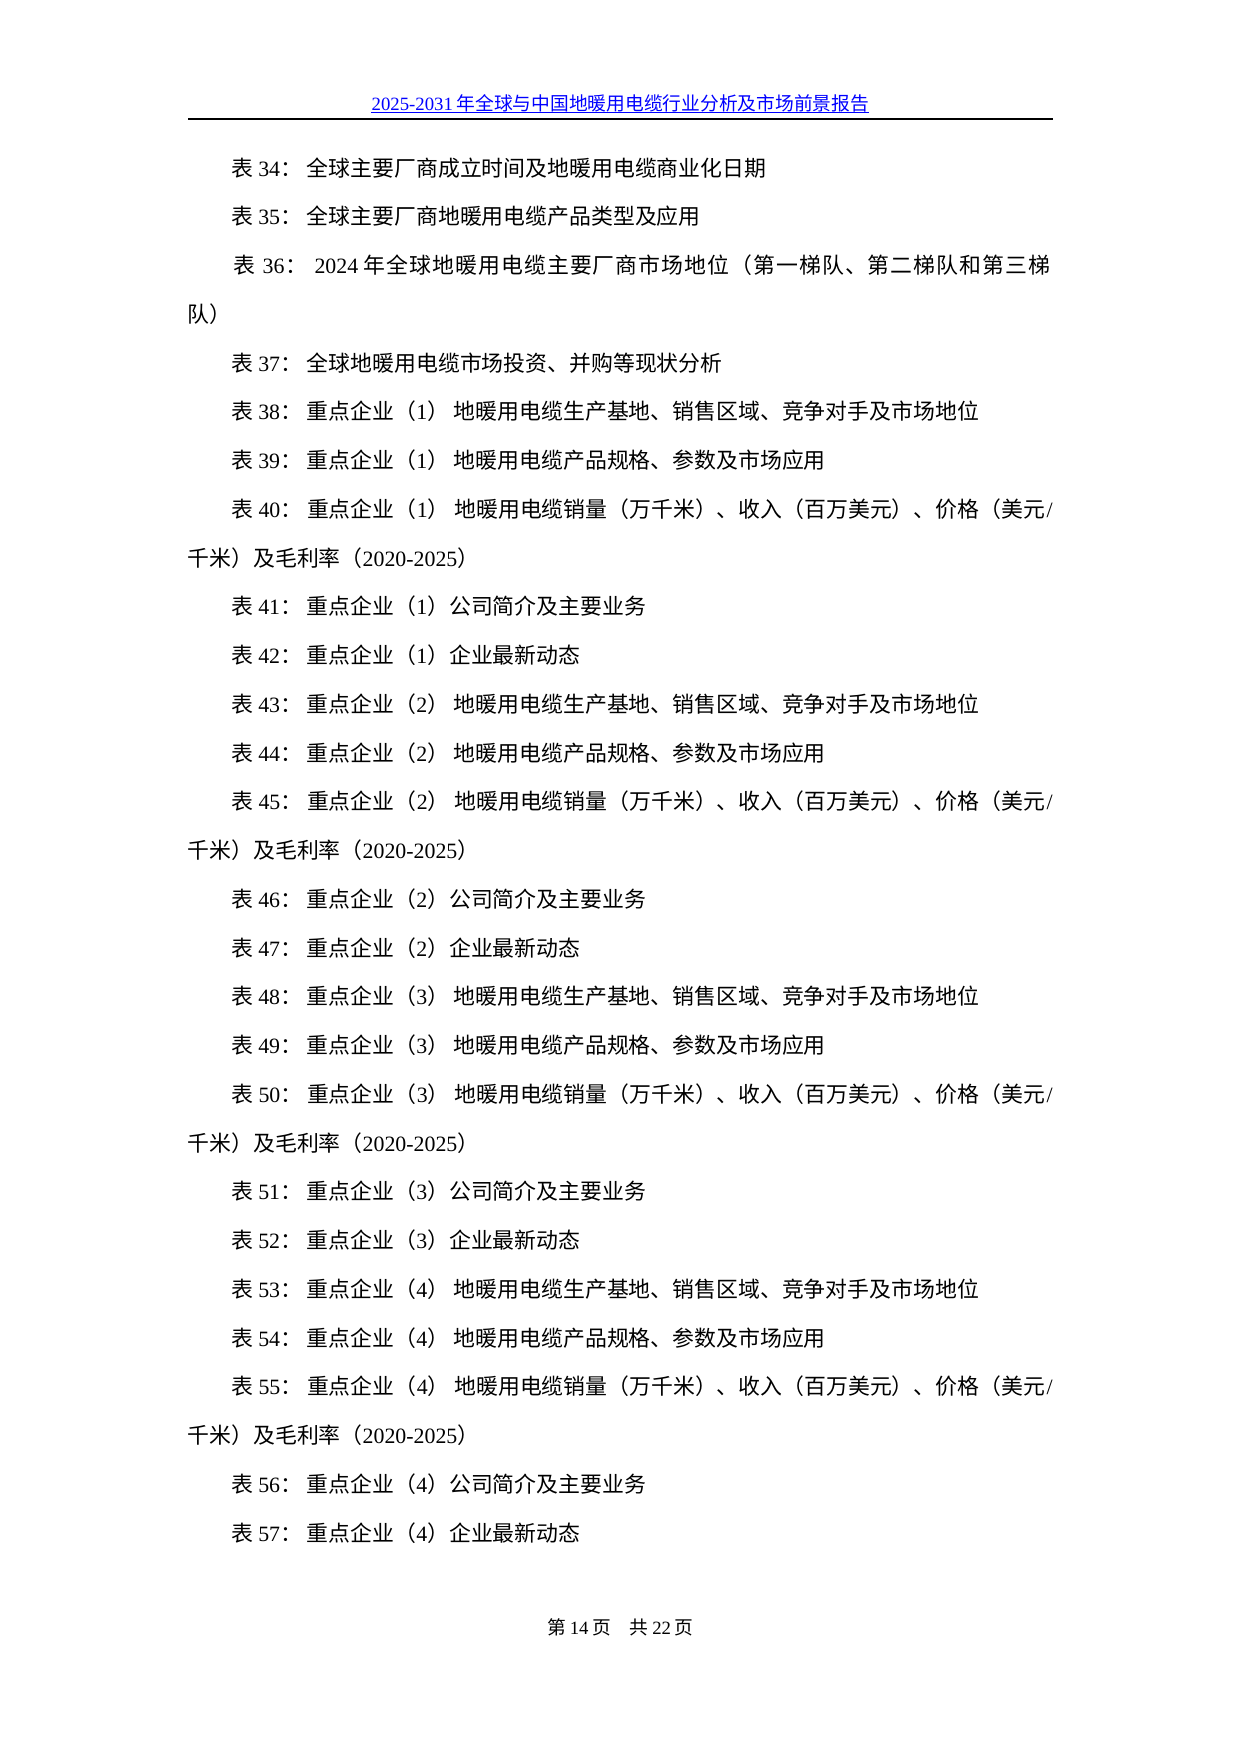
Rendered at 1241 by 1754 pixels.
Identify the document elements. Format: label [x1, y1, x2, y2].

text [187, 150, 1053, 1548]
